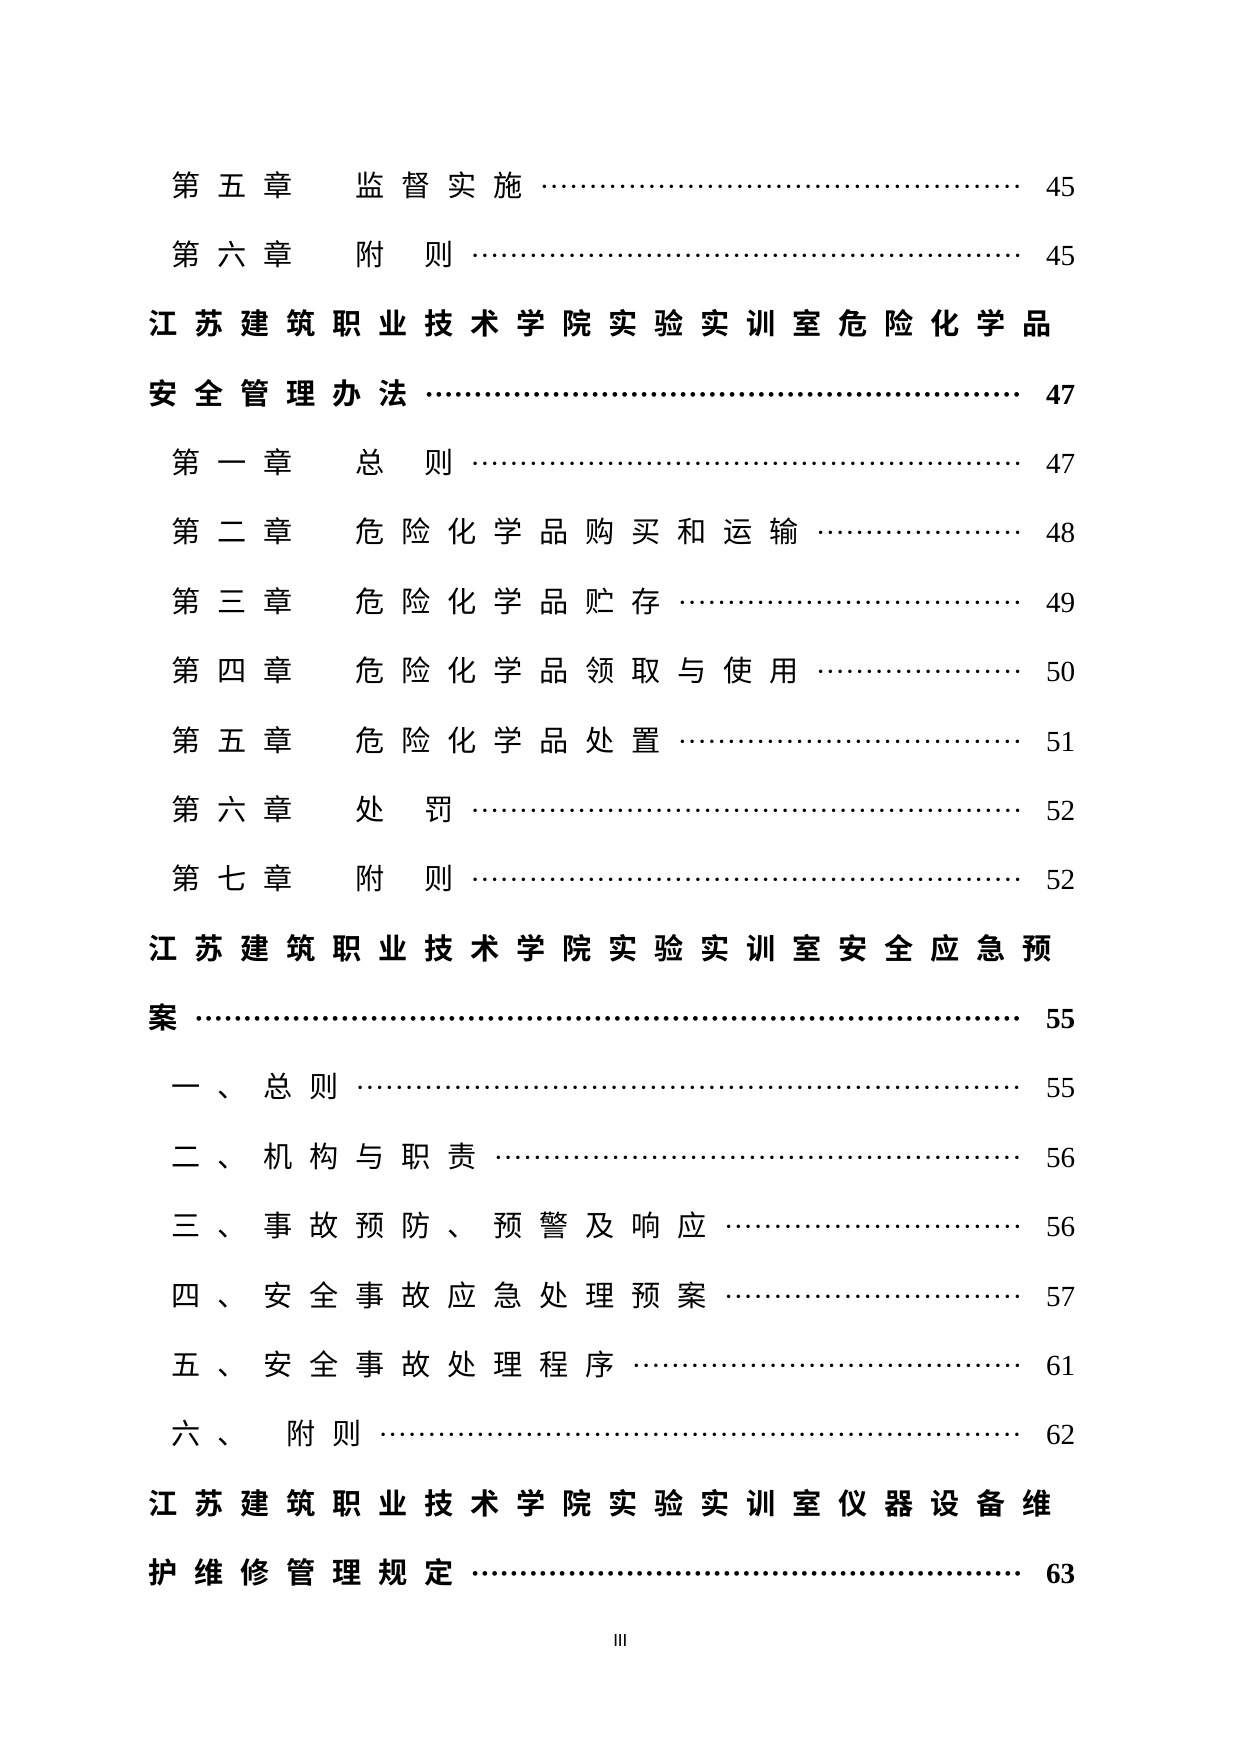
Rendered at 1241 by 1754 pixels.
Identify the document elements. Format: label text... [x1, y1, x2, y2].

text 第六章 附 则 45 [171, 218, 1092, 287]
text 第一章 总 则 47 [171, 426, 1092, 495]
text 四、安全事故应急处理预案 57 [171, 1258, 1092, 1328]
text 第五章 危险化学品处置 51 [171, 703, 1092, 773]
text 第二章 危险化学品购买和运输 48 [171, 495, 1092, 565]
text 六、 附则 62 [171, 1397, 1092, 1467]
text 江苏建筑职业技术学院实验实训室危险化学品安全管理办法 47 [148, 287, 1092, 426]
text 二、机构与职责 56 [171, 1120, 1092, 1189]
text 一、总则 55 [171, 1050, 1092, 1120]
text 三、事故预防、预警及响应 56 [171, 1189, 1092, 1258]
text 第七章 附 则 52 [171, 842, 1092, 912]
text 五、安全事故处理程序 61 [171, 1328, 1092, 1397]
text 第四章 危险化学品领取与使用 50 [171, 634, 1092, 703]
text 第三章 危险化学品贮存 49 [171, 565, 1092, 634]
text 第六章 处 罚 52 [171, 773, 1092, 842]
text 江苏建筑职业技术学院实验实训室安全应急预案 55 [148, 912, 1092, 1050]
text 江苏建筑职业技术学院实验实训室仪器设备维护维修管理规定 63 [148, 1467, 1092, 1605]
text 第五章 监督实施 45 [171, 148, 1092, 218]
